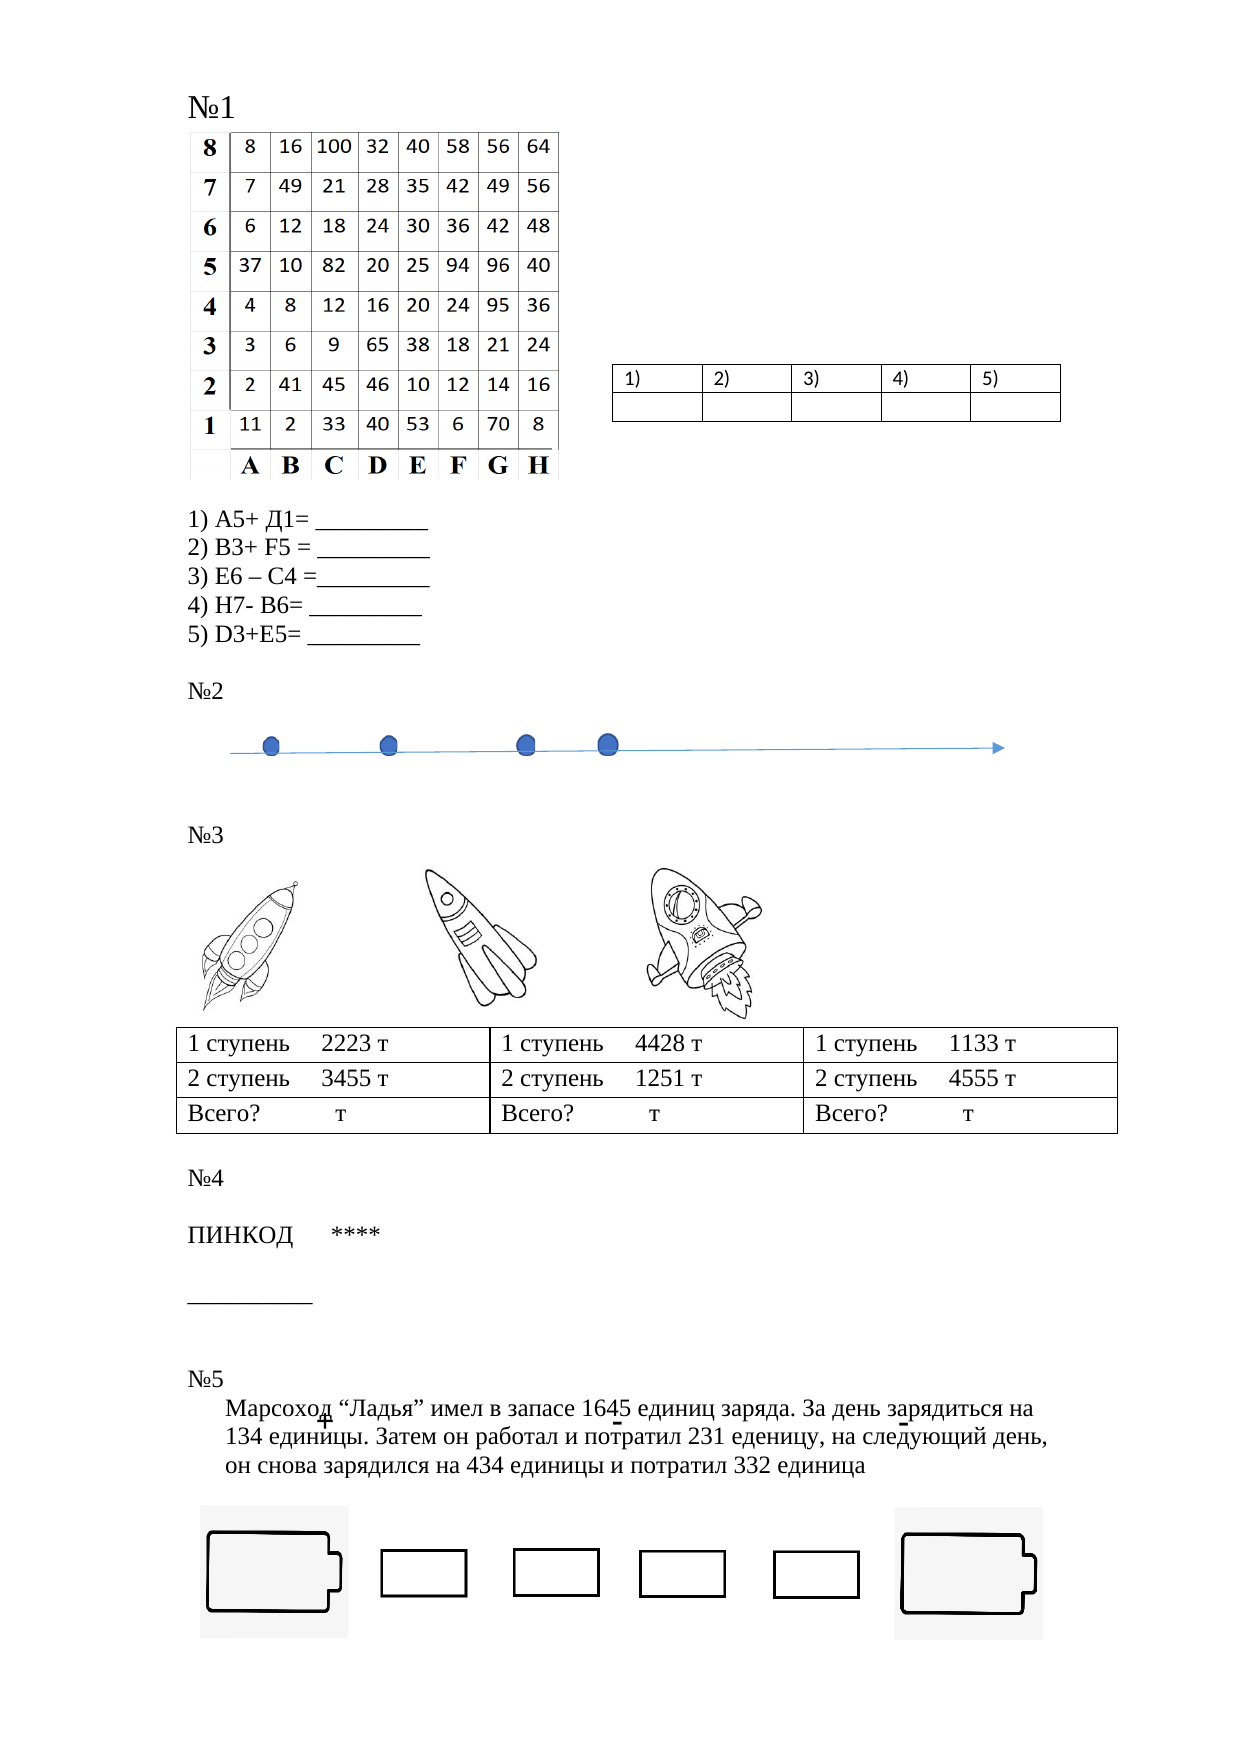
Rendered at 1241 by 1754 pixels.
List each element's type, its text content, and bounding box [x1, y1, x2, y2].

table_header 1 ступень 4428 т [491, 1028, 803, 1062]
table_cell [792, 393, 881, 421]
table_cell [613, 393, 702, 421]
table_header 2) [703, 365, 791, 392]
table_cell Всего? т [177, 1098, 489, 1133]
table_cell [882, 393, 970, 421]
table_cell Всего? т [804, 1098, 1117, 1133]
table_cell 2 ступень 4555 т [804, 1063, 1117, 1097]
table_cell 2 ступень 3455 т [177, 1063, 489, 1097]
picture [597, 733, 619, 750]
picture [638, 856, 767, 1027]
text 4) H7- B6= _________ [187, 590, 1053, 619]
list А5+ Д1= _________ [187, 504, 1053, 532]
picture [187, 863, 311, 1027]
picture [187, 125, 564, 479]
text №1 [187, 87, 1053, 126]
table_cell [971, 393, 1060, 421]
text №3 [187, 820, 1053, 849]
picture [516, 752, 536, 756]
picture [187, 1478, 1052, 1647]
table_header 4) [882, 365, 970, 392]
picture [262, 736, 280, 752]
table_cell Всего? т [491, 1098, 803, 1133]
text 5) D3+E5= _________ [187, 619, 1053, 647]
text №2 [187, 676, 1053, 705]
picture [597, 752, 619, 756]
table_cell 2 ступень 1251 т [491, 1063, 803, 1097]
table_header 5) [971, 365, 1060, 392]
text ПИНКОД **** [187, 1220, 1053, 1249]
picture [410, 848, 545, 1027]
picture [516, 734, 536, 750]
table_header 1 ступень 1133 т [804, 1028, 1117, 1062]
text __________ [187, 1278, 1053, 1306]
picture [379, 735, 398, 751]
text №5 [187, 1364, 1053, 1393]
table_header 1 ступень 2223 т [177, 1028, 489, 1062]
list Марсоход “Ладья” имел в запасе 1645 единиц заряда. За день зарядиться на 134 единицы. Затем он работал и потратил 231 еденицу, на следующий день, он снова зарядился на 434 единицы и потратил 332 единица [225, 1393, 1053, 1479]
table_cell [703, 393, 791, 421]
text 3) E6 – C4 =_________ [187, 561, 1053, 590]
text 2) В3+ F5 = _________ [187, 532, 1053, 561]
text №4 [187, 1163, 1053, 1191]
table_header 1) [613, 365, 702, 392]
table_header 3) [792, 365, 881, 392]
